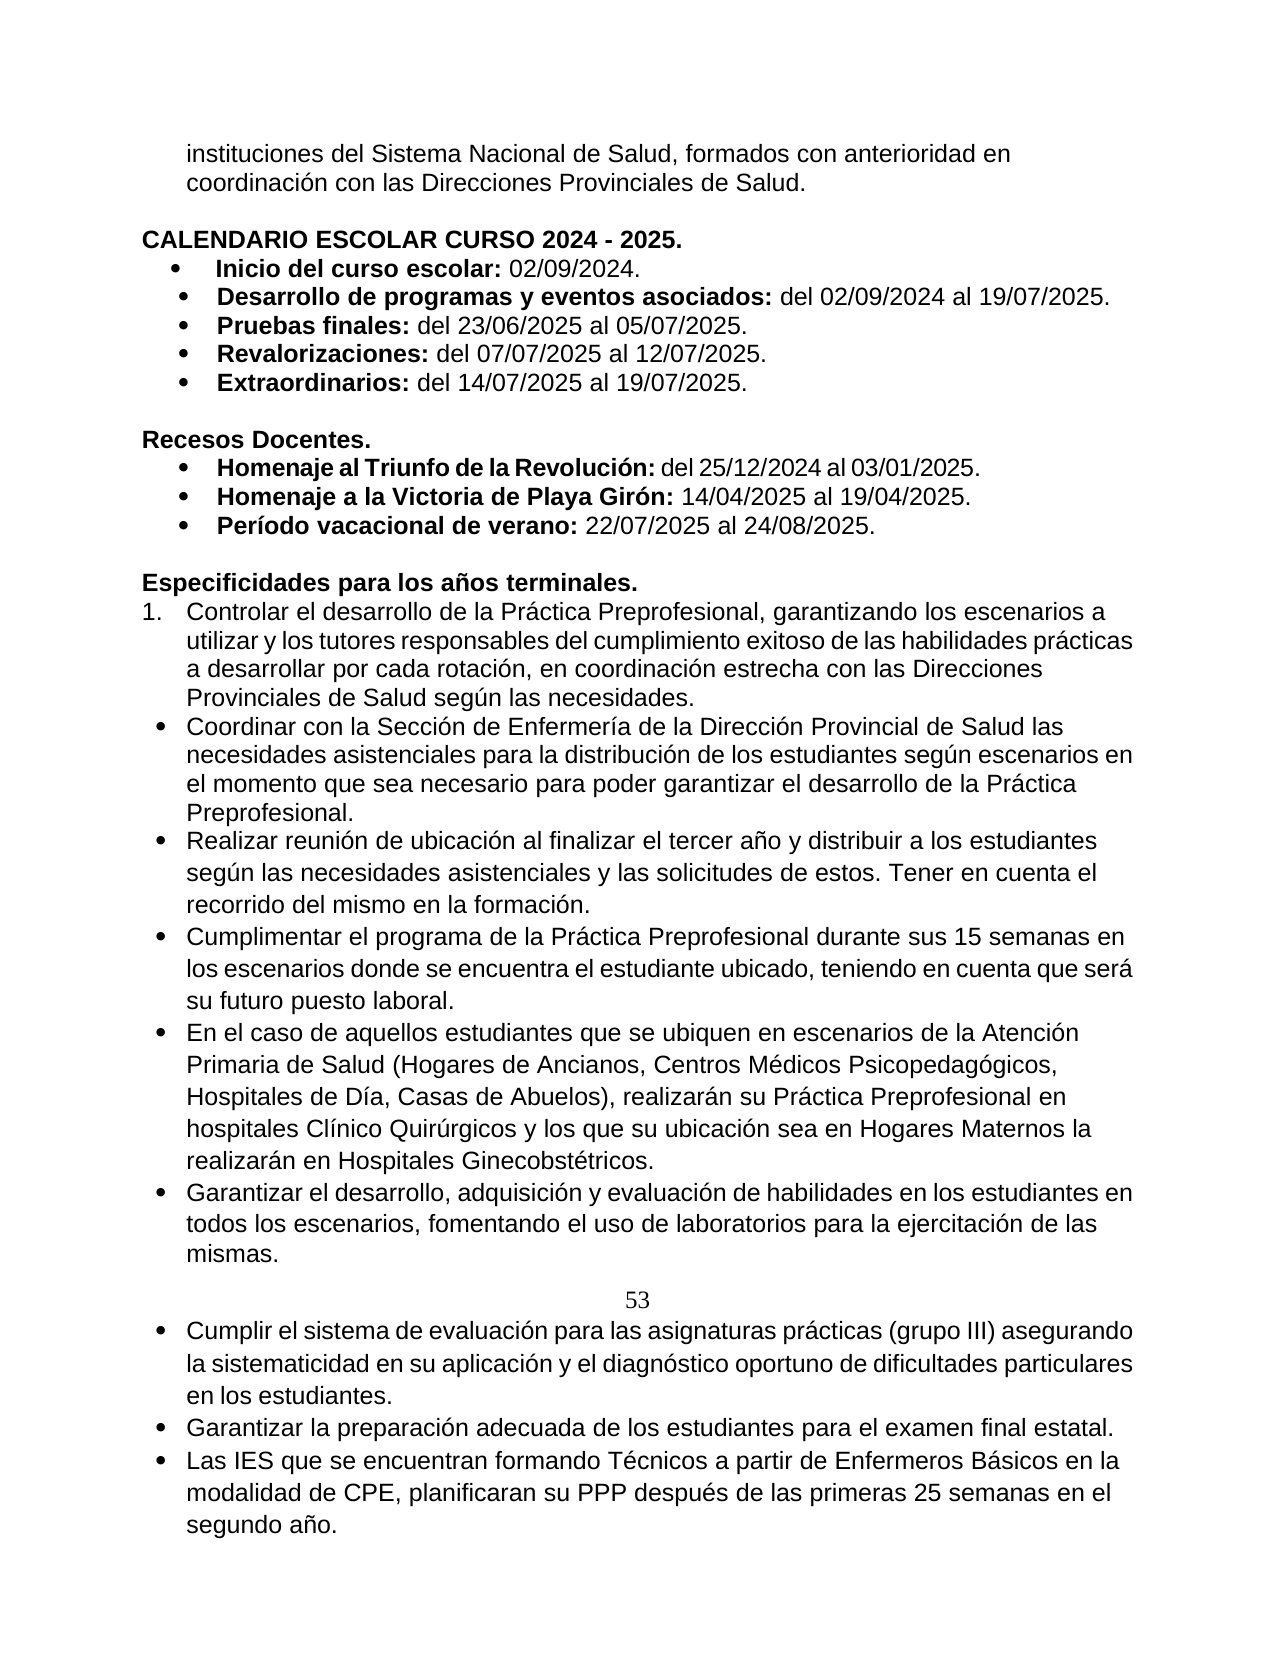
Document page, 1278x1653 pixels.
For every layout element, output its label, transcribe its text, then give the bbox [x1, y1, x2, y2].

list Cumplir el sistema de evaluación para las asignaturas prácticas (grupo III) asegurando la sistematicidad en su aplicación y el diagnóstico oportuno de dificultades particulares en los estudiantes. [156, 1316, 1136, 1409]
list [142, 140, 1135, 197]
list Pruebas finales: del 23/06/2025 al 05/07/2025. [179, 311, 1162, 340]
list Las IES que se encuentran formando Técnicos a partir de Enfermeros Básicos en la modalidad de CPE, planificaran su PPP después de las primeras 25 semanas en el segundo año. [156, 1446, 1135, 1538]
list Garantizar el desarrollo, adquisición y evaluación de habilidades en los estudiantes en todos los escenarios, fomentando el uso de laboratorios para la ejercitación de las mismas. [156, 1178, 1135, 1268]
text Especificidades para los años terminales. [142, 568, 1162, 597]
text Recesos Docentes. [142, 426, 1162, 454]
list Desarrollo de programas y eventos asociados: del 02/09/2024 al 19/07/2025. [179, 283, 1162, 311]
text CALENDARIO ESCOLAR CURSO 2024 - 2025. [142, 226, 1162, 254]
list Coordinar con la Sección de Enfermería de la Dirección Provincial de Salud las necesidades asistenciales para la distribución de los estudiantes según escenarios en el momento que sea necesario para poder garantizar el desarrollo de la Práctica Preprofesional. [156, 712, 1135, 826]
list Homenaje a la Victoria de Playa Girón: 14/04/2025 al 19/04/2025. [179, 483, 1162, 511]
list Extraordinarios: del 14/07/2025 al 19/07/2025. [179, 369, 1162, 397]
list Cumplimentar el programa de la Práctica Preprofesional durante sus 15 semanas en los escenarios donde se encuentra el estudiante ubicado, teniendo en cuenta que será su futuro puesto laboral. [156, 922, 1135, 1015]
list Homenaje al Triunfo de la Revolución: del 25/12/2024 al 03/01/2025. [179, 454, 1162, 483]
text 53 [625, 1286, 1162, 1314]
list Realizar reunión de ubicación al finalizar el tercer año y distribuir a los estudiantes según las necesidades asistenciales y las solicitudes de estos. Tener en cuenta el recorrido del mismo en la formación. [156, 826, 1135, 919]
list Controlar el desarrollo de la Práctica Preprofesional, garantizando los escenarios a utilizar y los tutores responsables del cumplimiento exitoso de las habilidades prácticas a desarrollar por cada rotación, en coordinación estrecha con las Direcciones Provinciales de Salud según las necesidades. [142, 597, 1135, 712]
list Revalorizaciones: del 07/07/2025 al 12/07/2025. [179, 340, 1162, 368]
list Período vacacional de verano: 22/07/2025 al 24/08/2025. [179, 511, 1162, 540]
list Inicio del curso escolar: 02/09/2024. [171, 254, 1162, 283]
list Garantizar la preparación adecuada de los estudiantes para el examen final estatal. [156, 1413, 1162, 1442]
list En el caso de aquellos estudiantes que se ubiquen en escenarios de la Atención Primaria de Salud (Hogares de Ancianos, Centros Médicos Psicopedagógicos, Hospitales de Día, Casas de Abuelos), realizarán su Práctica Preprofesional en hospitales Clínico Quirúrgicos y los que su ubicación sea en Hogares Maternos la realizarán en Hospitales Ginecobstétricos. [156, 1018, 1135, 1174]
